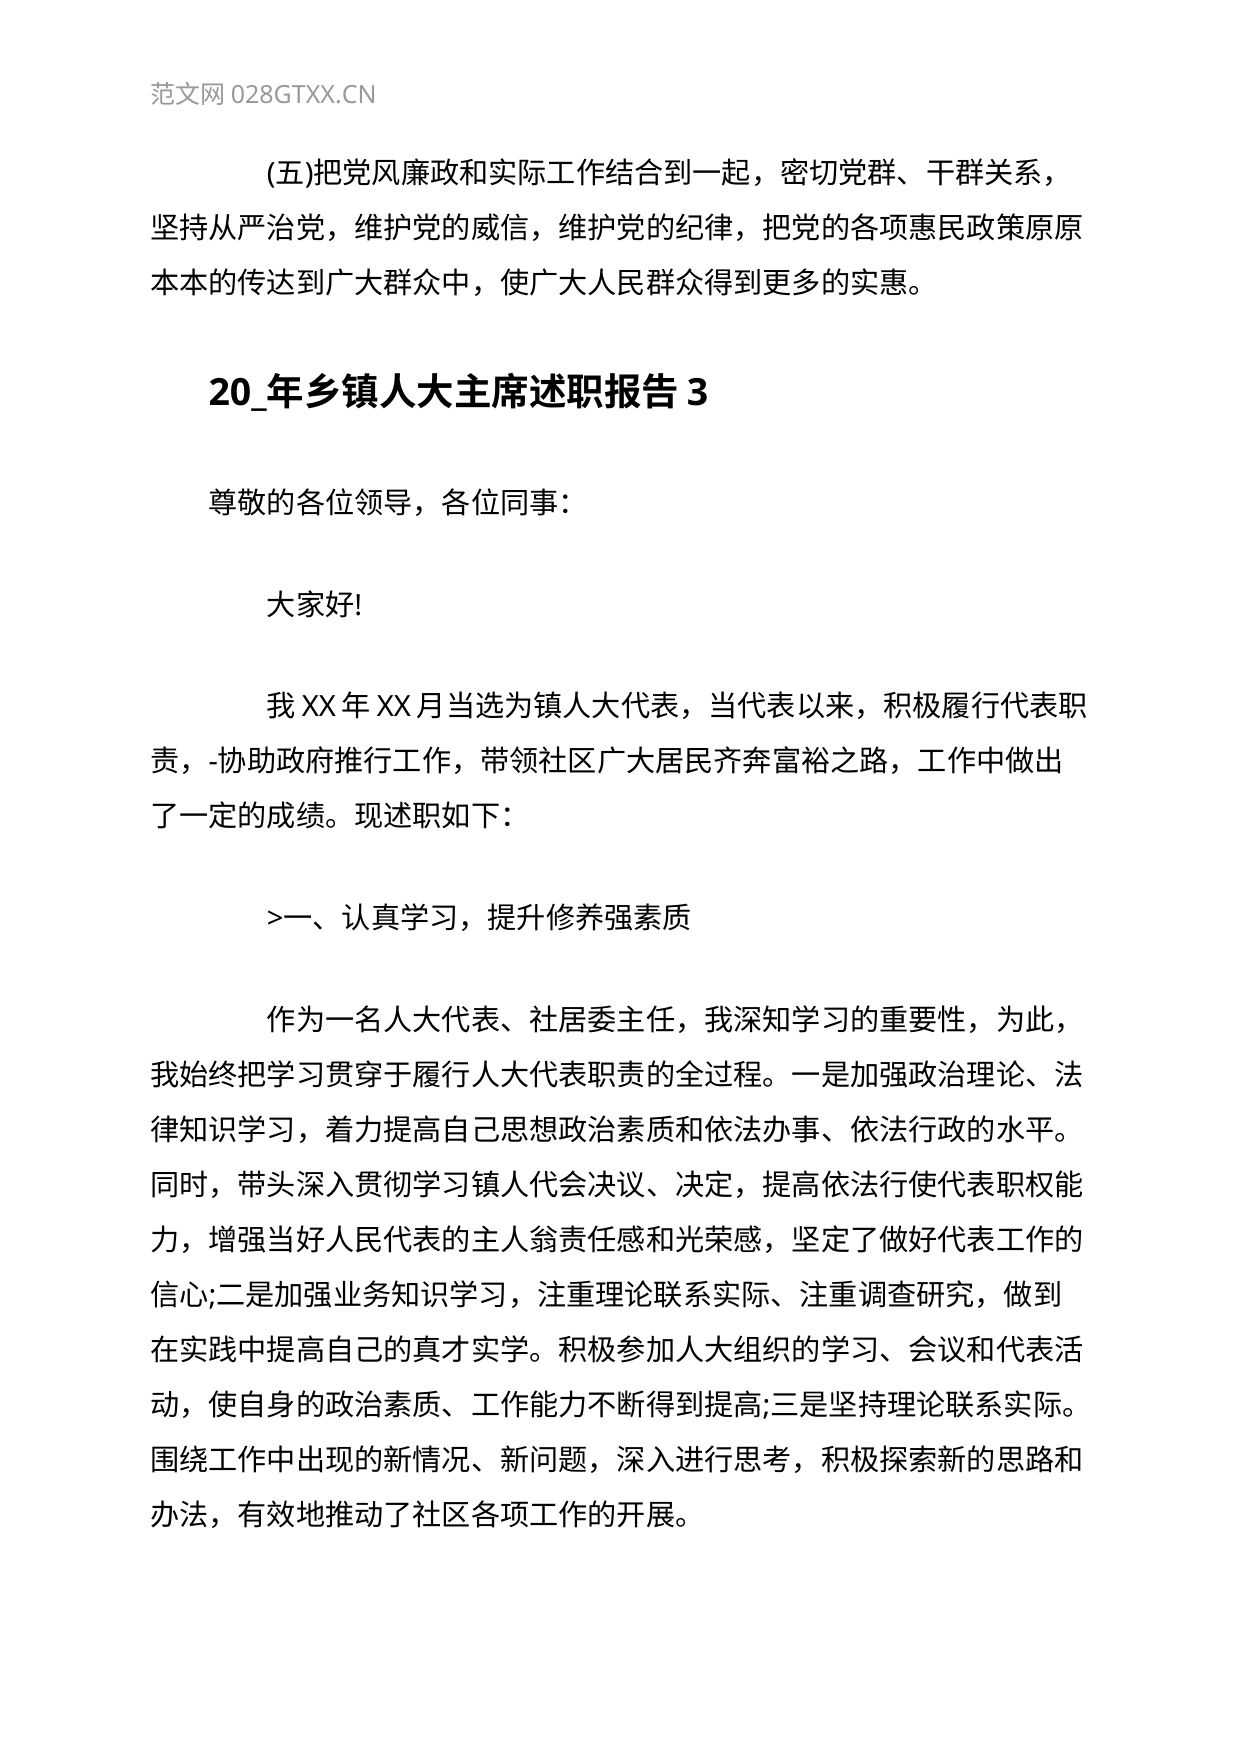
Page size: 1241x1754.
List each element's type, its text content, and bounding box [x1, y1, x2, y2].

text >一、认真学习，提升修养强素质 [150, 895, 1090, 937]
text 尊敬的各位领导，各位同事： [150, 479, 1090, 522]
text 我XX年XX月当选为镇人大代表，当代表以来，积极履行代表职责，-协助政府推行工作，带领社区广大居民齐奔富裕之路，工作中做出了一定的成绩。现述职如下： [150, 683, 1090, 835]
text 作为一名人大代表、社居委主任，我深知学习的重要性，为此，我始终把学习贯穿于履行人大代表职责的全过程。一是加强政治理论、法律知识学习，着力提高自己思想政治素质和依法办事、依法行政的水平。同时，带头深入贯彻学习镇人代会决议、决定，提高依法行使代表职权能力，增强当好人民代表的主人翁责任感和光荣感，坚定了做好代表工作的信心;二是加强业务知识学习，注重理论联系实际、注重调查研究，做到在实践中提高自己的真才实学。积极参加人大组织的学习、会议和代表活动，使自身的政治素质、工作能力不断得到提高;三是坚持理论联系实际。围绕工作中出现的新情况、新问题，深入进行思考，积极探索新的思路和办法，有效地推动了社区各项工作的开展。 [150, 997, 1090, 1533]
text (五)把党风廉政和实际工作结合到一起，密切党群、干群关系，坚持从严治党，维护党的威信，维护党的纪律，把党的各项惠民政策原原本本的传达到广大群众中，使广大人民群众得到更多的实惠。 [150, 150, 1090, 302]
text 20_年乡镇人大主席述职报告3 [150, 362, 1090, 416]
text 大家好! [150, 581, 1090, 623]
